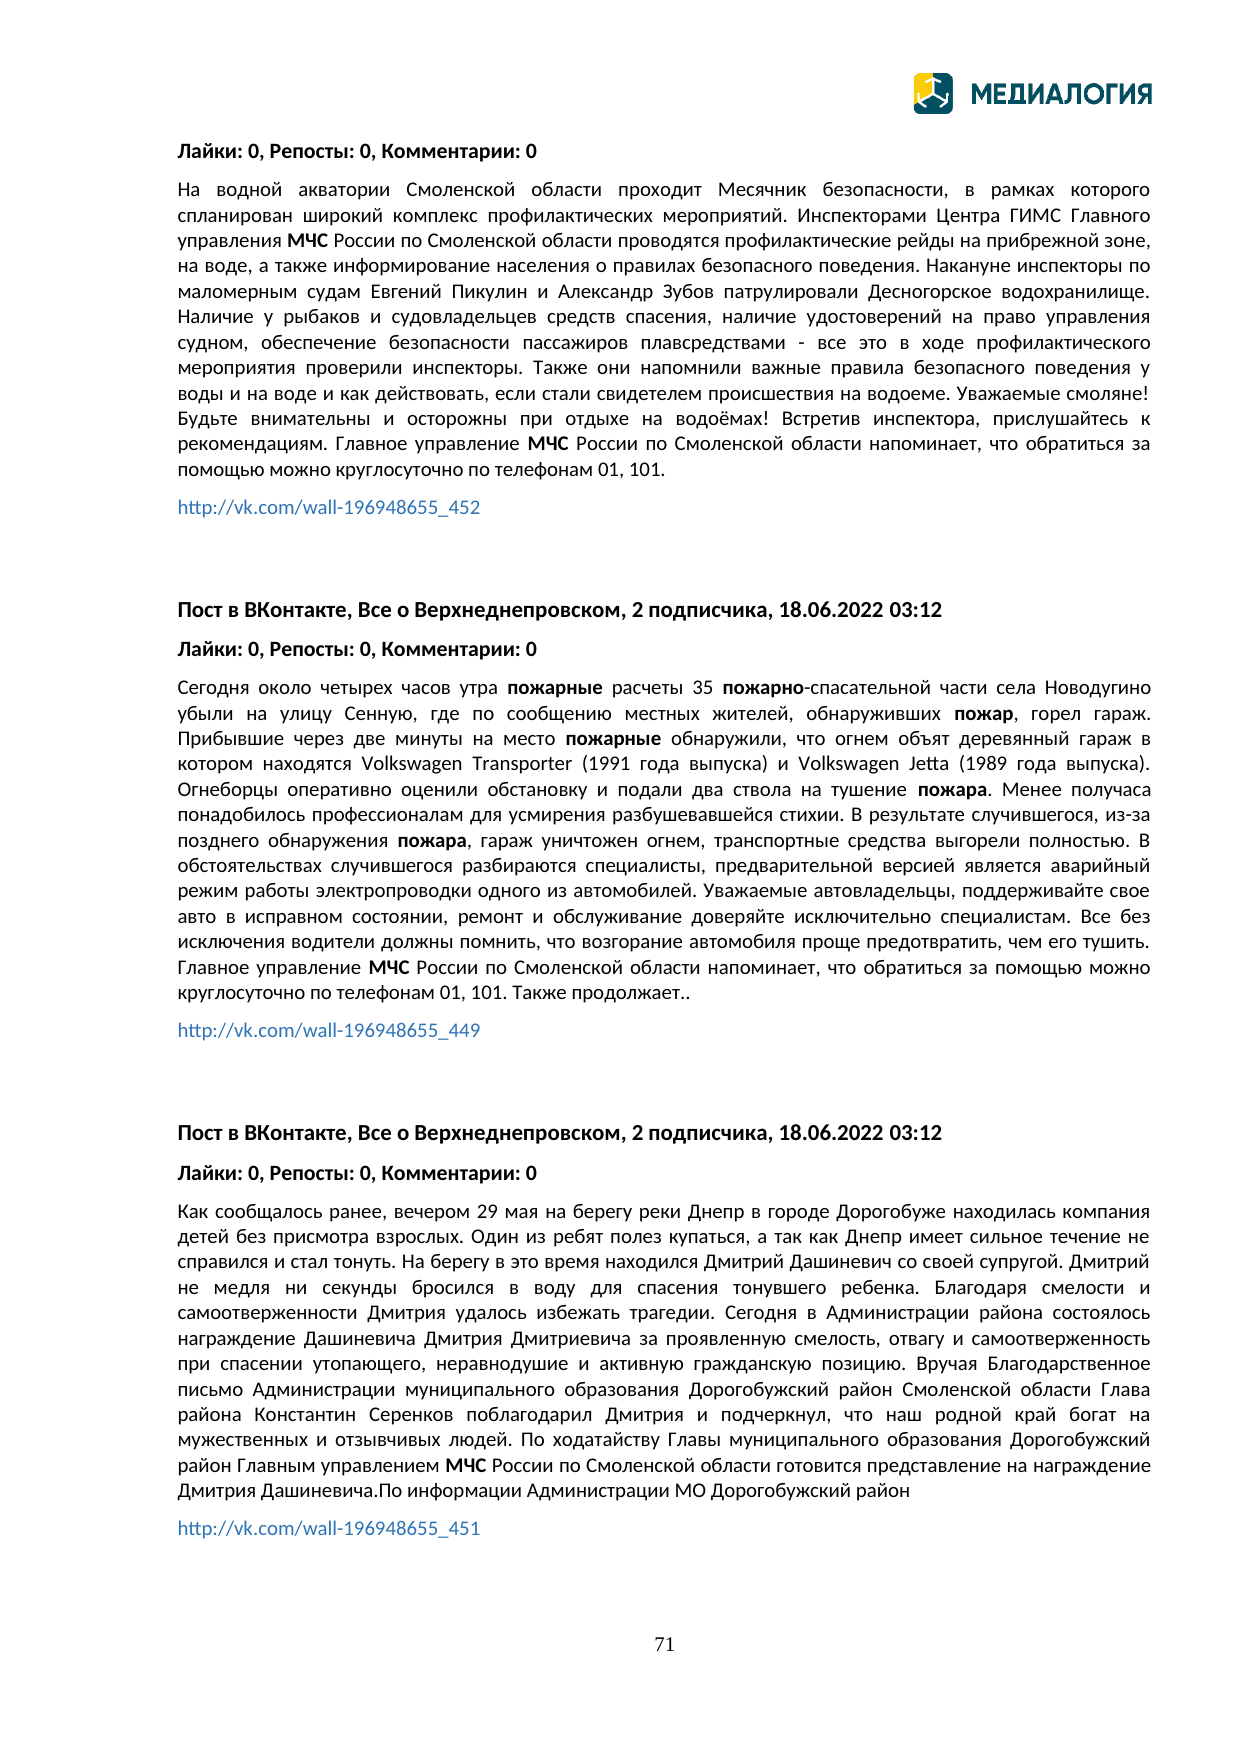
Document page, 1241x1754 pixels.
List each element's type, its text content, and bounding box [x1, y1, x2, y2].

text Пост в ВКонтакте, Все о Верхнеднепровском, 2 подписчика, 18.06.2022 03:12 [177, 1118, 1152, 1146]
picture [913, 73, 1152, 114]
text Лайки: 0, Репосты: 0, Комментарии: 0 [177, 635, 1152, 662]
text http://vk.com/wall-196948655_451 [177, 1515, 1152, 1541]
text Лайки: 0, Репосты: 0, Комментарии: 0 [177, 137, 1152, 164]
text Как сообщалось ранее, вечером 29 мая на берегу реки Днепр в городе Дорогобуже находилась компания детей без присмотра взрослых. Один из ребят полез купаться, а так как Днепр имеет сильное течение не справился и стал тонуть. На берегу в это время находился Дмитрий Дашиневич со своей супругой. Дмитрий не медля ни секунды бросился в воду для спасения тонувшего ребенка. Благодаря смелости и самоотверженности Дмитрия удалось избежать трагедии. Сегодня в Администрации района состоялось награждение Дашиневича Дмитрия Дмитриевича за проявленную смелость, отвагу и самоотверженность при спасении утопающего, неравнодушие и активную гражданскую позицию. Вручая Благодарственное письмо Администрации муниципального образования Дорогобужский район Смоленской области Глава района Константин Серенков поблагодарил Дмитрия и подчеркнул, что наш родной край богат на мужественных и отзывчивых людей. По ходатайству Главы муниципального образования Дорогобужский район Главным управлением МЧС России по Смоленской области готовится представление на награждение Дмитрия Дашиневича.По информации Администрации МО Дорогобужский район [177, 1198, 1152, 1503]
text Сегодня около четырех часов утра пожарные расчеты 35 пожарно-спасательной части села Новодугино убыли на улицу Сенную, где по сообщению местных жителей, обнаруживших пожар, горел гараж. Прибывшие через две минуты на место пожарные обнаружили, что огнем объят деревянный гараж в котором находятся Volkswagen Transporter (1991 года выпуска) и Volkswagen Jetta (1989 года выпуска). Огнеборцы оперативно оценили обстановку и подали два ствола на тушение пожара. Менее получаса понадобилось профессионалам для усмирения разбушевавшейся стихии. В результате случившегося, из-за позднего обнаружения пожара, гараж уничтожен огнем, транспортные средства выгорели полностью. В обстоятельствах случившегося разбираются специалисты, предварительной версией является аварийный режим работы электропроводки одного из автомобилей. Уважаемые автовладельцы, поддерживайте свое авто в исправном состоянии, ремонт и обслуживание доверяйте исключительно специалистам. Все без исключения водители должны помнить, что возгорание автомобиля проще предотвратить, чем его тушить. Главное управление МЧС России по Смоленской области напоминает, что обратиться за помощью можно круглосуточно по телефонам 01, 101. Также продолжает.. [177, 674, 1152, 1005]
text http://vk.com/wall-196948655_452 [177, 494, 1152, 519]
text http://vk.com/wall-196948655_449 [177, 1017, 1152, 1043]
text На водной акватории Смоленской области проходит Месячник безопасности, в рамках которого спланирован широкий комплекс профилактических мероприятий. Инспекторами Центра ГИМС Главного управления МЧС России по Смоленской области проводятся профилактические рейды на прибрежной зоне, на воде, а также информирование населения о правилах безопасного поведения. Накануне инспекторы по маломерным судам Евгений Пикулин и Александр Зубов патрулировали Десногорское водохранилище. Наличие у рыбаков и судовладельцев средств спасения, наличие удостоверений на право управления судном, обеспечение безопасности пассажиров плавсредствами - все это в ходе профилактического мероприятия проверили инспекторы. Также они напомнили важные правила безопасного поведения у воды и на воде и как действовать, если стали свидетелем происшествия на водоеме. Уважаемые смоляне! Будьте внимательны и осторожны при отдыхе на водоёмах! Встретив инспектора, прислушайтесь к рекомендациям. Главное управление МЧС России по Смоленской области напоминает, что обратиться за помощью можно круглосуточно по телефонам 01, 101. [177, 176, 1152, 481]
text Пост в ВКонтакте, Все о Верхнеднепровском, 2 подписчика, 18.06.2022 03:12 [177, 595, 1152, 623]
text Лайки: 0, Репосты: 0, Комментарии: 0 [177, 1159, 1152, 1185]
